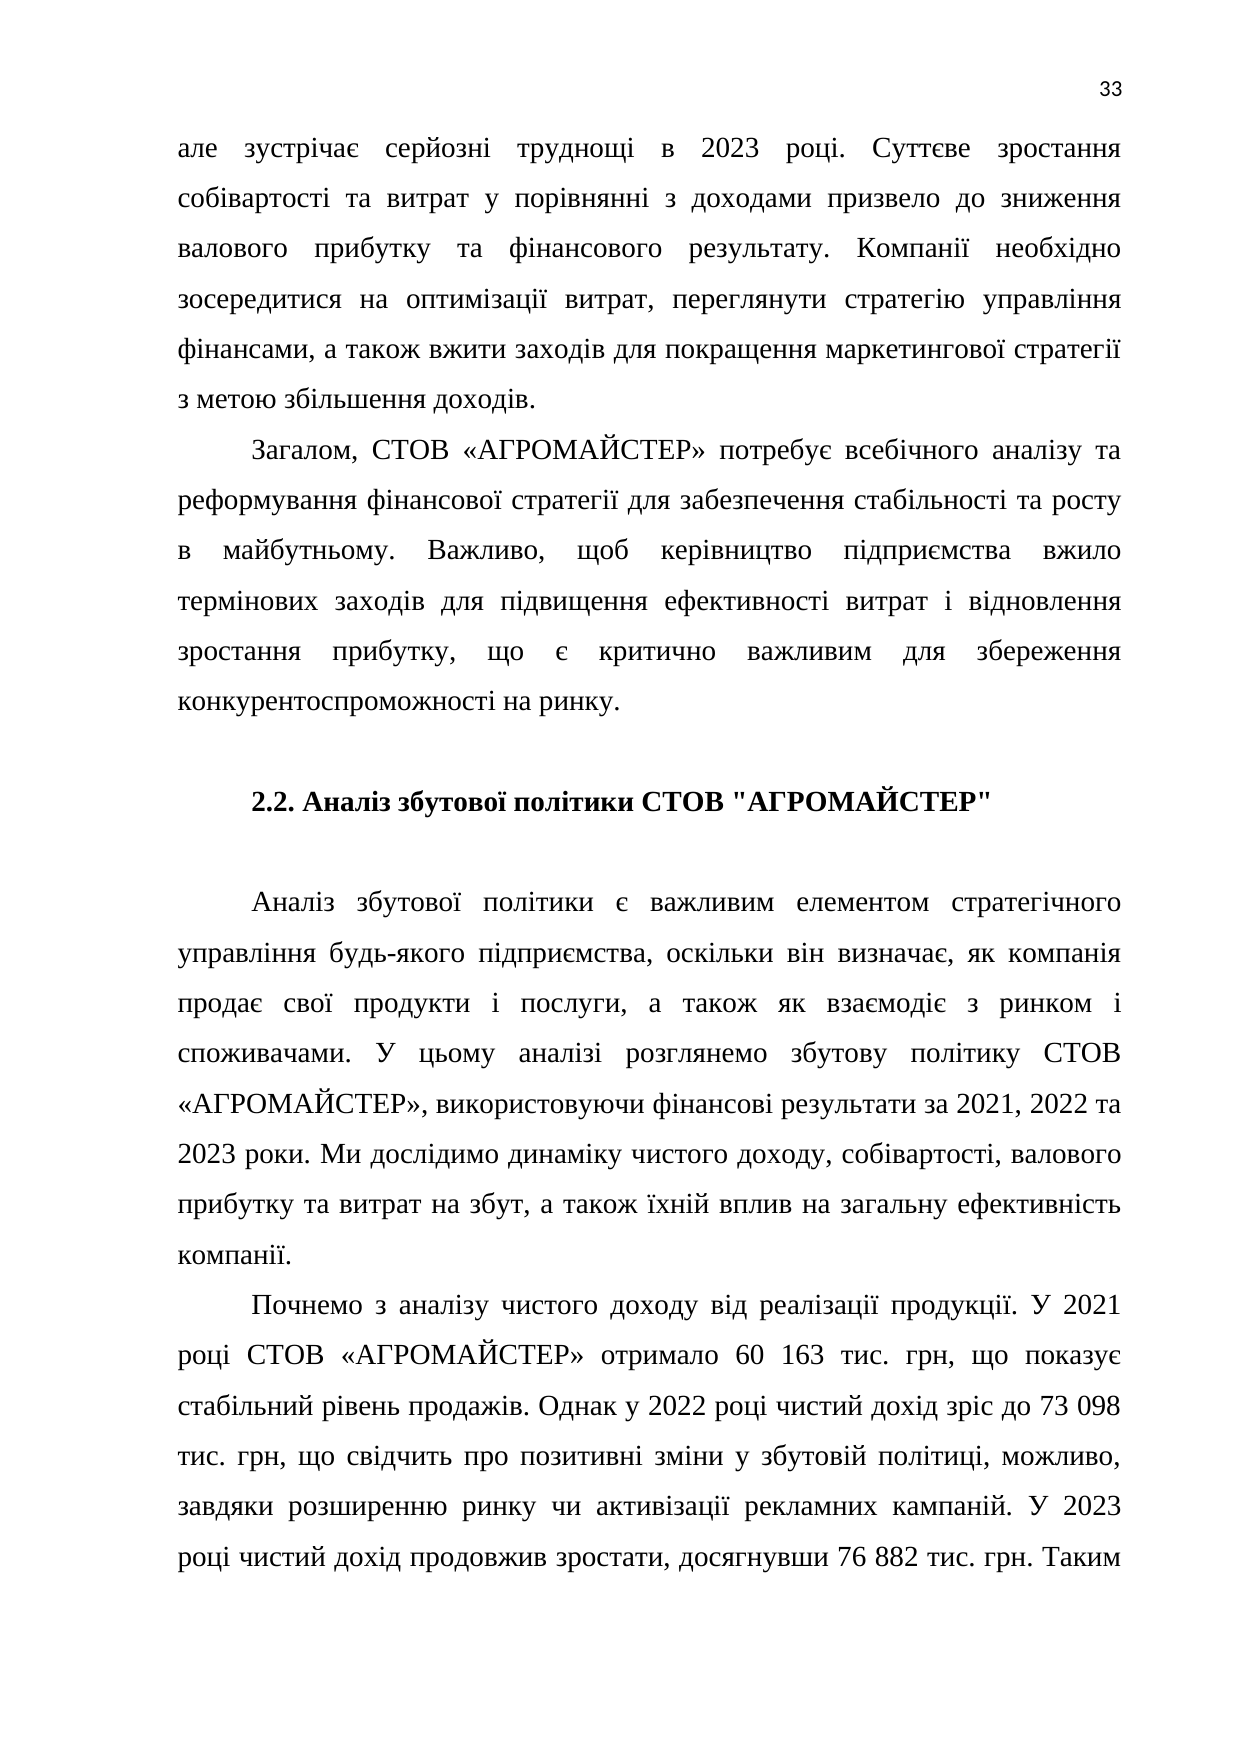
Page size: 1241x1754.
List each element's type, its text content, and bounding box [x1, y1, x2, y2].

text Аналіз збутової політики є важливим елементом стратегічного управління будь-якого підприємства, оскільки він визначає, як компанія продає свої продукти і послуги, а також як взаємодіє з ринком і споживачами. У цьому аналізі розглянемо збутову політику СТОВ «АГРОМАЙСТЕР», використовуючи фінансові результати за 2021, 2022 та 2023 роки. Ми дослідимо динаміку чистого доходу, собівартості, валового прибутку та витрат на збут, а також їхній вплив на загальну ефективність компанії. [177, 884, 1122, 1270]
subtitle 2.2. Аналіз збутової політики СТОВ "АГРОМАЙСТЕР" [177, 784, 1122, 817]
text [177, 130, 1122, 415]
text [177, 1287, 1122, 1572]
text Загалом, СТОВ «АГРОМАЙСТЕР» потребує всебічного аналізу та реформування фінансової стратегії для забезпечення стабільності та росту в майбутньому. Важливо, щоб керівництво підприємства вжило термінових заходів для підвищення ефективності витрат і відновлення зростання прибутку, що є критично важливим для збереження конкурентоспроможності на ринку. [177, 432, 1122, 717]
